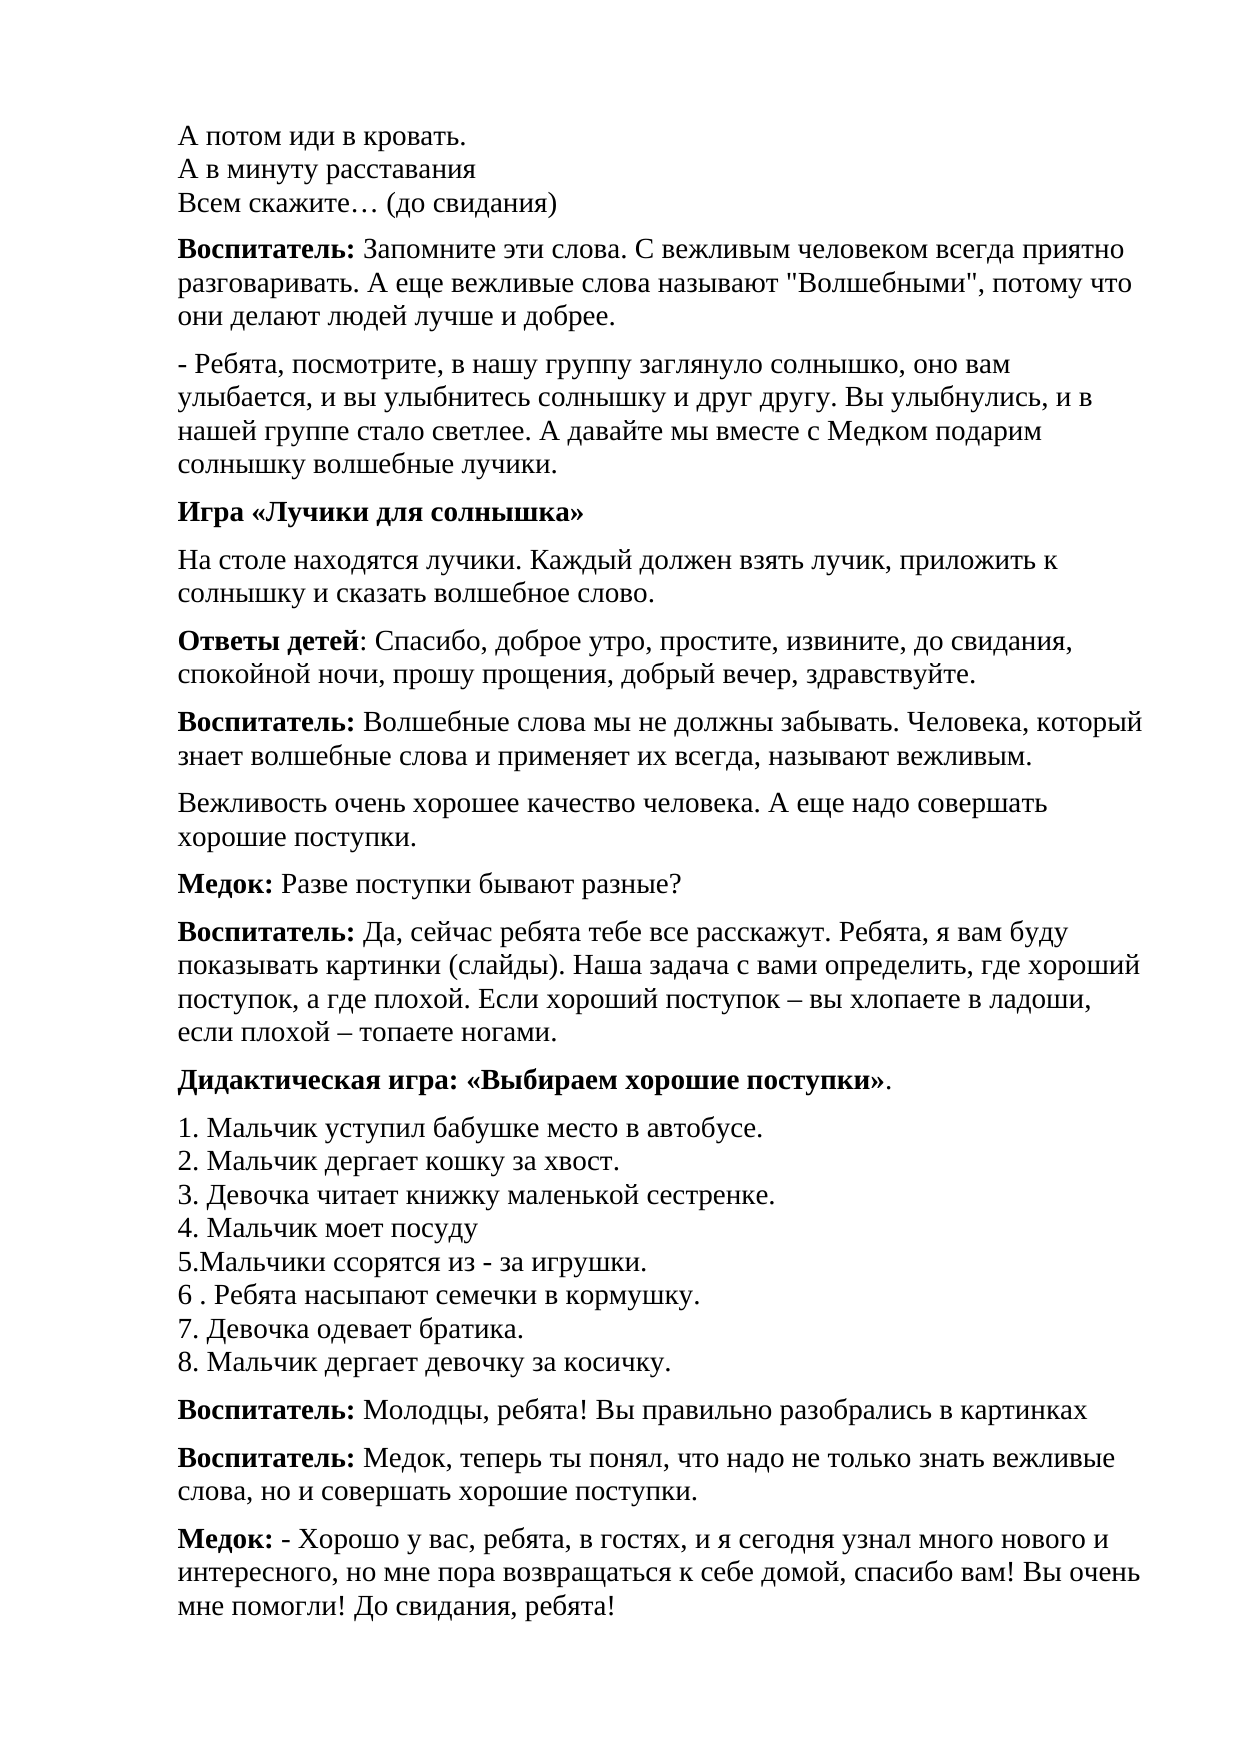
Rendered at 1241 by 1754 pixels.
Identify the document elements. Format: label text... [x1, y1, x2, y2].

text - Ребята, посмотрите, в нашу группу заглянуло солнышко, оно вам улыбается, и вы улыбнитесь солнышку и друг другу. Вы улыбнулись, и в нашей группе стало светлее. А давайте мы вместе с Медком подарим солнышку волшебные лучики. [177, 346, 1152, 480]
text Воспитатель: Да, сейчас ребята тебе все расскажут. Ребята, я вам буду показывать картинки (слайды). Наша задача с вами определить, где хороший поступок, а где плохой. Если хороший поступок – вы хлопаете в ладоши, если плохой – топаете ногами. [177, 914, 1152, 1048]
text Игра «Лучики для солнышка» [177, 494, 1152, 528]
text Воспитатель: Медок, теперь ты понял, что надо не только знать вежливые слова, но и совершать хорошие поступки. [177, 1440, 1152, 1507]
text 1. Мальчик уступил бабушке место в автобусе. 2. Мальчик дергает кошку за хвост. 3. Девочка читает книжку маленькой сестренке. 4. Мальчик моет посуду 5.Мальчики ссорятся из - за игрушки. 6 . Ребята насыпают семечки в кормушку. 7. Девочка одевает братика. 8. Мальчик дергает девочку за косичку. [177, 1110, 1152, 1378]
text Воспитатель: Запомните эти слова. С вежливым человеком всегда приятно разговаривать. А еще вежливые слова называют "Волшебными", потому что они делают людей лучше и добрее. [177, 231, 1152, 332]
text Дидактическая игра: «Выбираем хорошие поступки». [177, 1062, 1152, 1096]
text На столе находятся лучики. Каждый должен взять лучик, приложить к солнышку и сказать волшебное слово. [177, 542, 1152, 609]
text Вежливость очень хорошее качество человека. А еще надо совершать хорошие поступки. [177, 785, 1152, 852]
text Воспитатель: Волшебные слова мы не должны забывать. Человека, который знает волшебные слова и применяет их всегда, называют вежливым. [177, 704, 1152, 771]
text Медок: - Хорошо у вас, ребята, в гостях, и я сегодня узнал много нового и интересного, но мне пора возвращаться к себе домой, спасибо вам! Вы очень мне помогли! До свидания, ребята! [177, 1521, 1152, 1622]
text Ответы детей: Спасибо, доброе утро, простите, извините, до свидания, спокойной ночи, прошу прощения, добрый вечер, здравствуйте. [177, 623, 1152, 690]
text Медок: Разве поступки бывают разные? [177, 866, 1152, 900]
text Воспитатель: Молодцы, ребята! Вы правильно разобрались в картинках [177, 1392, 1152, 1426]
text А потом иди в кровать. А в минуту расставания Всем скажите… (до свидания) [177, 118, 1152, 219]
